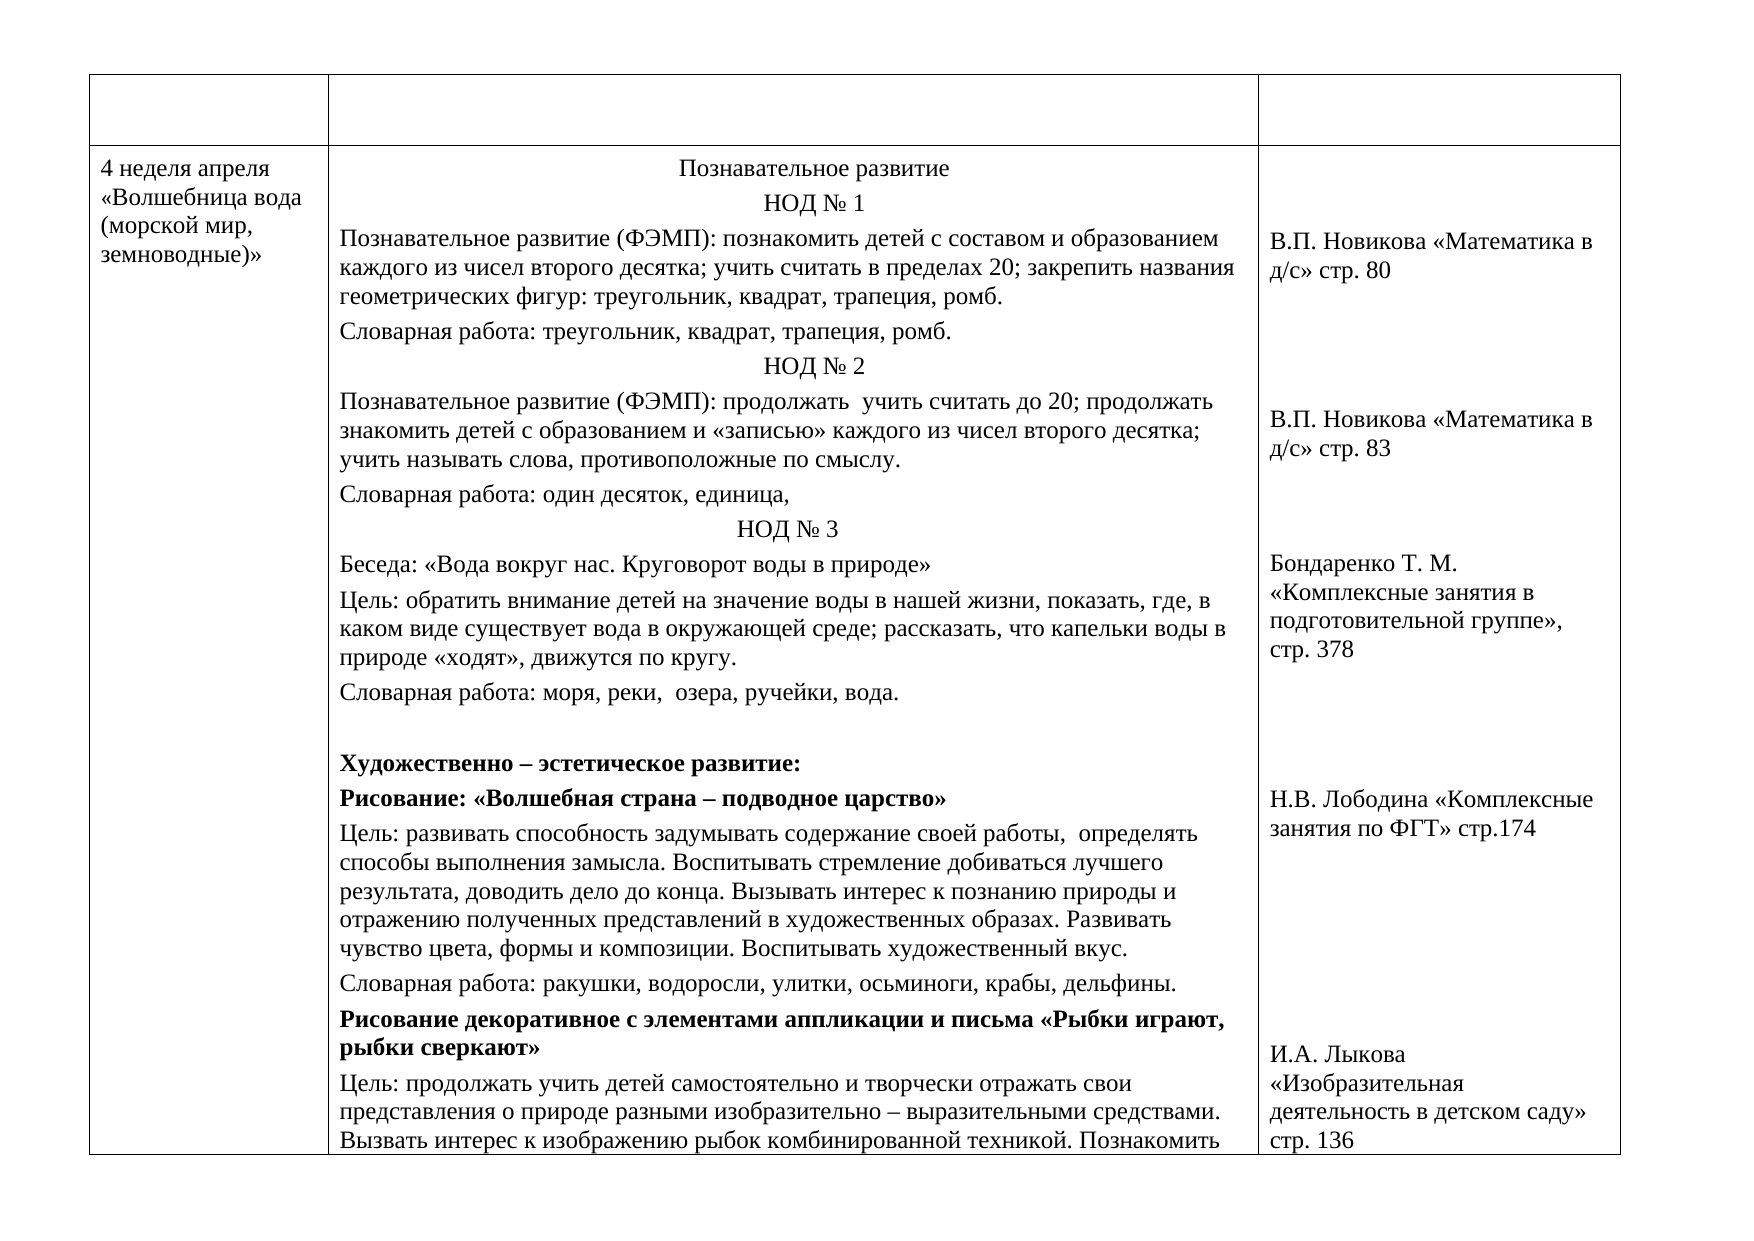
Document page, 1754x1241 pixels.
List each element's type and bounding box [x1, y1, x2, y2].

table_cell [90, 75, 328, 145]
table_cell [329, 146, 1258, 1154]
table_cell [1259, 75, 1620, 145]
table_cell [1259, 146, 1620, 1154]
table_cell [329, 75, 1258, 145]
table_cell [90, 146, 328, 1154]
